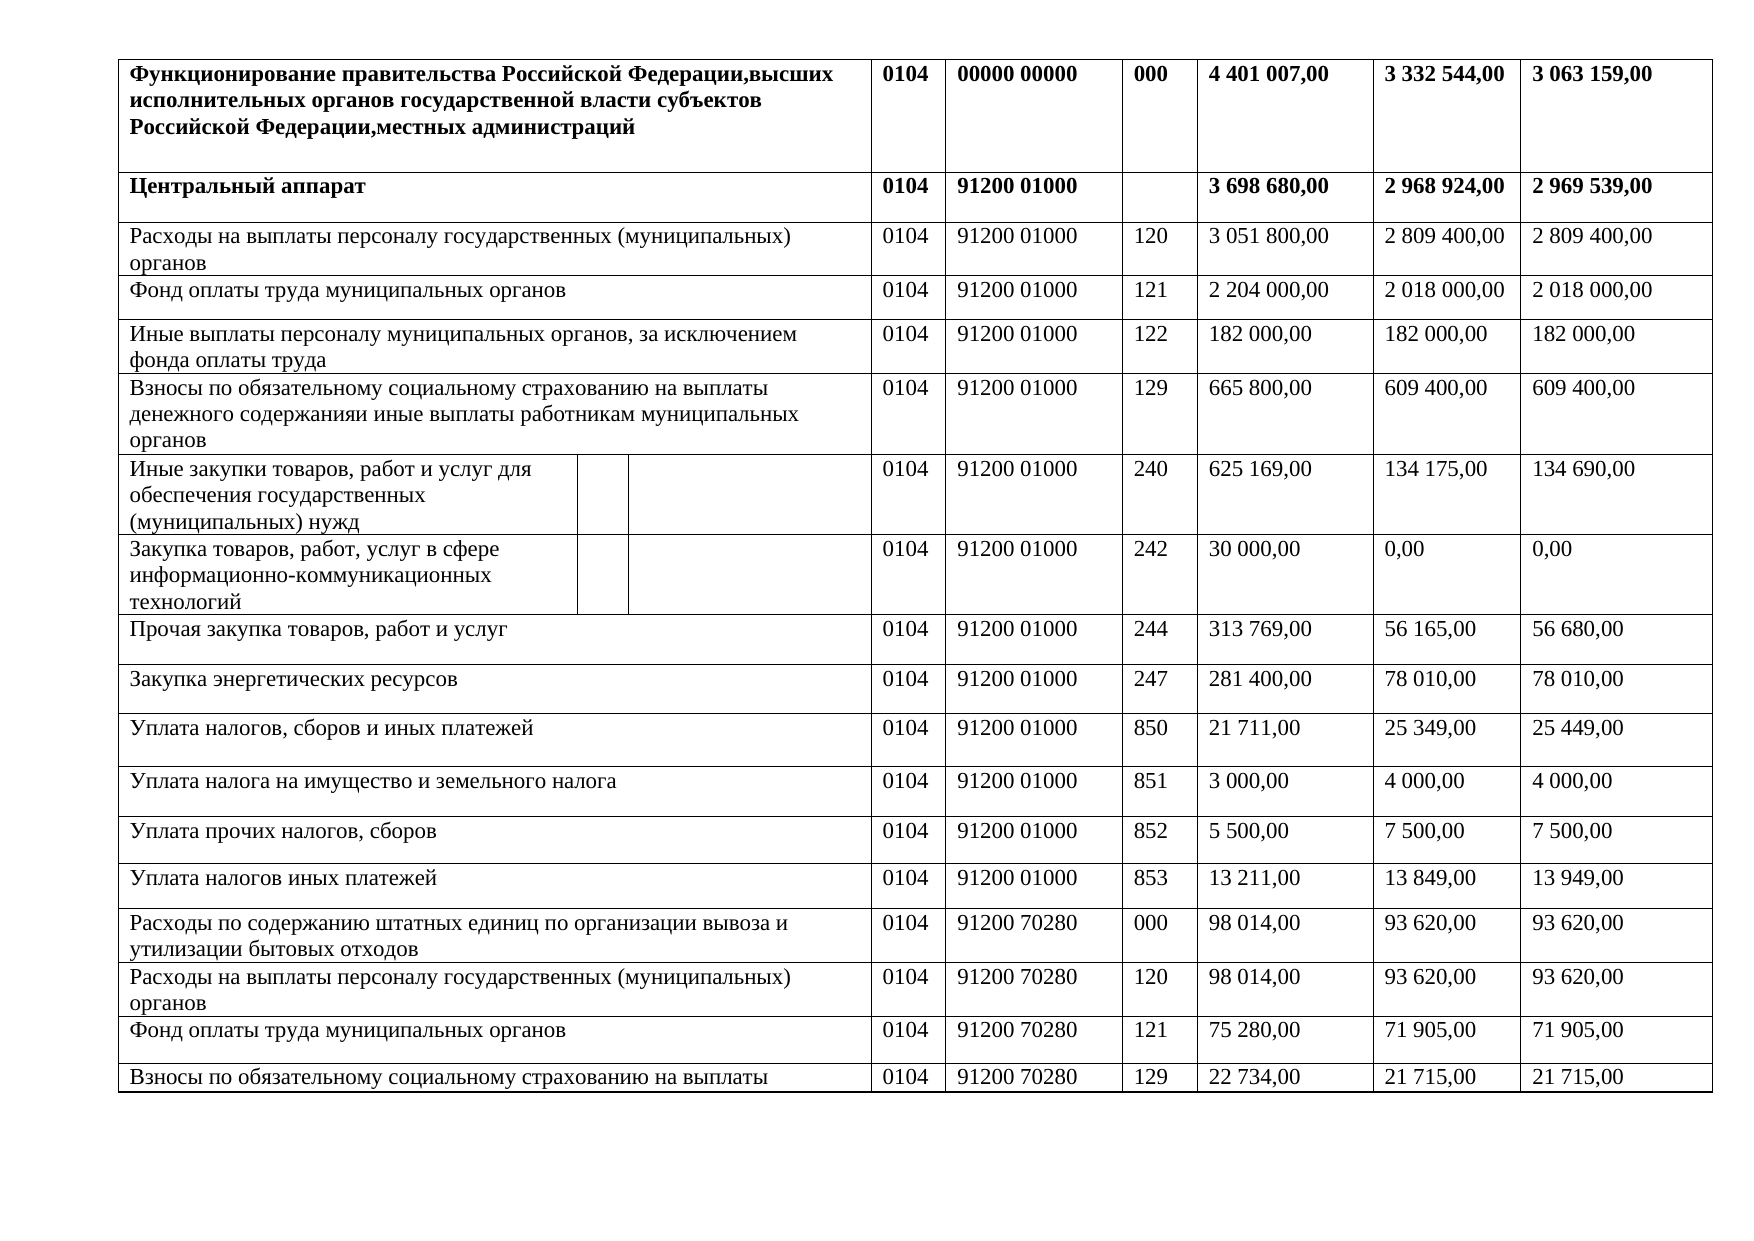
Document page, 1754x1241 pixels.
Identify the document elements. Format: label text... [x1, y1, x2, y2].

table_cell 2 809 400,00 [1374, 223, 1520, 275]
table_cell 182 000,00 [1521, 320, 1712, 373]
table_cell Уплата налогов иных платежей [119, 864, 871, 908]
table_cell Прочая закупка товаров, работ и услуг [119, 615, 871, 664]
table_cell 0104 [872, 60, 945, 172]
table_cell 98 014,00 [1198, 963, 1373, 1016]
table_cell 13 211,00 [1198, 864, 1373, 908]
table_cell 91200 01000 [946, 173, 1122, 222]
table_cell 2 018 000,00 [1374, 276, 1520, 319]
table_cell 120 [1123, 223, 1197, 275]
table_cell Расходы по содержанию штатных единиц по организации вывоза и утилизации бытовых отходов [119, 909, 871, 962]
table_cell 25 349,00 [1374, 714, 1520, 766]
table_cell 0104 [872, 455, 945, 534]
table_cell Иные закупки товаров, работ и услуг для обеспечения государственных (муниципальных) нужд [119, 455, 577, 534]
table_cell 3 698 680,00 [1198, 173, 1373, 222]
table_cell Центральный аппарат [119, 173, 871, 222]
table_cell 78 010,00 [1374, 665, 1520, 713]
table_cell 134 175,00 [1374, 455, 1520, 534]
table_cell 91200 01000 [946, 615, 1122, 664]
table_cell 5 500,00 [1198, 817, 1373, 863]
table_cell 2 204 000,00 [1198, 276, 1373, 319]
table_cell 0,00 [1521, 535, 1712, 614]
table_cell 91200 70280 [946, 963, 1122, 1016]
table_cell 122 [1123, 320, 1197, 373]
table_cell 75 280,00 [1198, 1017, 1373, 1062]
table_cell Расходы на выплаты персоналу государственных (муниципальных) органов [119, 963, 871, 1016]
table_cell 91200 01000 [946, 817, 1122, 863]
table_cell 21 711,00 [1198, 714, 1373, 766]
table_cell [629, 455, 871, 534]
table_cell 129 [1123, 1064, 1197, 1091]
table_cell 850 [1123, 714, 1197, 766]
table_cell Уплата налога на имущество и земельного налога [119, 767, 871, 816]
table_cell Уплата налогов, сборов и иных платежей [119, 714, 871, 766]
table_cell 3 063 159,00 [1521, 60, 1712, 172]
table_cell 3 051 800,00 [1198, 223, 1373, 275]
table_cell Закупка энергетических ресурсов [119, 665, 871, 713]
table_cell 13 849,00 [1374, 864, 1520, 908]
table_cell 91200 01000 [946, 320, 1122, 373]
table_cell 0104 [872, 714, 945, 766]
table_cell 93 620,00 [1521, 963, 1712, 1016]
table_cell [119, 1064, 871, 1091]
table_cell 93 620,00 [1374, 909, 1520, 962]
table_cell 56 680,00 [1521, 615, 1712, 664]
table_cell 851 [1123, 767, 1197, 816]
table_cell 93 620,00 [1521, 909, 1712, 962]
table_cell 0104 [872, 665, 945, 713]
table_cell 71 905,00 [1521, 1017, 1712, 1062]
table_cell 91200 01000 [946, 714, 1122, 766]
table_cell 0104 [872, 320, 945, 373]
table_cell 91200 70280 [946, 1064, 1122, 1091]
table_cell 13 949,00 [1521, 864, 1712, 908]
table_cell 2 018 000,00 [1521, 276, 1712, 319]
table_cell 30 000,00 [1198, 535, 1373, 614]
table_cell [578, 535, 628, 614]
table_cell Иные выплаты персоналу муниципальных органов, за исключением фонда оплаты труда [119, 320, 871, 373]
table_cell 2 969 539,00 [1521, 173, 1712, 222]
table_cell 129 [1123, 374, 1197, 454]
table_cell 0104 [872, 374, 945, 454]
table_cell 0104 [872, 1017, 945, 1062]
table_cell 0104 [872, 909, 945, 962]
table_cell 0104 [872, 276, 945, 319]
table_cell 240 [1123, 455, 1197, 534]
table_cell 121 [1123, 1017, 1197, 1062]
table_cell Фонд оплаты труда муниципальных органов [119, 276, 871, 319]
table_cell 25 449,00 [1521, 714, 1712, 766]
table_cell 22 734,00 [1198, 1064, 1373, 1091]
table_cell 000 [1123, 909, 1197, 962]
table_cell 21 715,00 [1374, 1064, 1520, 1091]
table_cell 3 332 544,00 [1374, 60, 1520, 172]
table_cell 609 400,00 [1521, 374, 1712, 454]
table_cell 120 [1123, 963, 1197, 1016]
table_cell Фонд оплаты труда муниципальных органов [119, 1017, 871, 1062]
table_cell 91200 01000 [946, 767, 1122, 816]
table_cell 247 [1123, 665, 1197, 713]
table_cell 4 000,00 [1374, 767, 1520, 816]
table_cell 91200 70280 [946, 909, 1122, 962]
table_cell 852 [1123, 817, 1197, 863]
table_cell 281 400,00 [1198, 665, 1373, 713]
table_cell 244 [1123, 615, 1197, 664]
table_cell 91200 01000 [946, 455, 1122, 534]
table_cell 4 000,00 [1521, 767, 1712, 816]
table_cell Расходы на выплаты персоналу государственных (муниципальных) органов [119, 223, 871, 275]
table_cell 182 000,00 [1198, 320, 1373, 373]
table_cell Функционирование правительства Российской Федерации,высших исполнительных органов государственной власти субъектов Российской Федерации,местных администраций [119, 60, 871, 172]
table_cell 0104 [872, 767, 945, 816]
table_cell 242 [1123, 535, 1197, 614]
table_cell 0104 [872, 223, 945, 275]
table_cell 665 800,00 [1198, 374, 1373, 454]
table_cell 3 000,00 [1198, 767, 1373, 816]
table_cell 98 014,00 [1198, 909, 1373, 962]
table_cell 71 905,00 [1374, 1017, 1520, 1062]
table_cell Уплата прочих налогов, сборов [119, 817, 871, 863]
table_cell Взносы по обязательному социальному страхованию на выплаты денежного содержанияи иные выплаты работникам муниципальных органов [119, 374, 871, 454]
table_cell [629, 535, 871, 614]
table_cell 0104 [872, 864, 945, 908]
table_cell 0104 [872, 615, 945, 664]
table_cell 00000 00000 [946, 60, 1122, 172]
table_cell 91200 01000 [946, 223, 1122, 275]
table_cell 313 769,00 [1198, 615, 1373, 664]
table_cell 4 401 007,00 [1198, 60, 1373, 172]
table_cell 182 000,00 [1374, 320, 1520, 373]
table_cell 7 500,00 [1521, 817, 1712, 863]
table_cell 0104 [872, 1064, 945, 1091]
table_cell 2 809 400,00 [1521, 223, 1712, 275]
table_cell [578, 455, 628, 534]
table_cell 609 400,00 [1374, 374, 1520, 454]
table_cell 56 165,00 [1374, 615, 1520, 664]
table_cell [1123, 173, 1197, 222]
table_cell 2 968 924,00 [1374, 173, 1520, 222]
table_cell 625 169,00 [1198, 455, 1373, 534]
table_cell 0104 [872, 535, 945, 614]
table_cell 853 [1123, 864, 1197, 908]
table_cell 000 [1123, 60, 1197, 172]
table_cell 21 715,00 [1521, 1064, 1712, 1091]
table_cell Закупка товаров, работ, услуг в сфере информационно-коммуникационных технологий [119, 535, 577, 614]
table_cell 121 [1123, 276, 1197, 319]
table_cell 93 620,00 [1374, 963, 1520, 1016]
table_cell 91200 01000 [946, 864, 1122, 908]
table_cell 91200 01000 [946, 276, 1122, 319]
table_cell 0,00 [1374, 535, 1520, 614]
table_cell 0104 [872, 963, 945, 1016]
table_cell 91200 01000 [946, 665, 1122, 713]
table_cell 0104 [872, 173, 945, 222]
table_cell 91200 01000 [946, 374, 1122, 454]
table_cell 0104 [872, 817, 945, 863]
table_cell 91200 01000 [946, 535, 1122, 614]
table_cell 7 500,00 [1374, 817, 1520, 863]
table_cell 91200 70280 [946, 1017, 1122, 1062]
table_cell 134 690,00 [1521, 455, 1712, 534]
table_cell 78 010,00 [1521, 665, 1712, 713]
